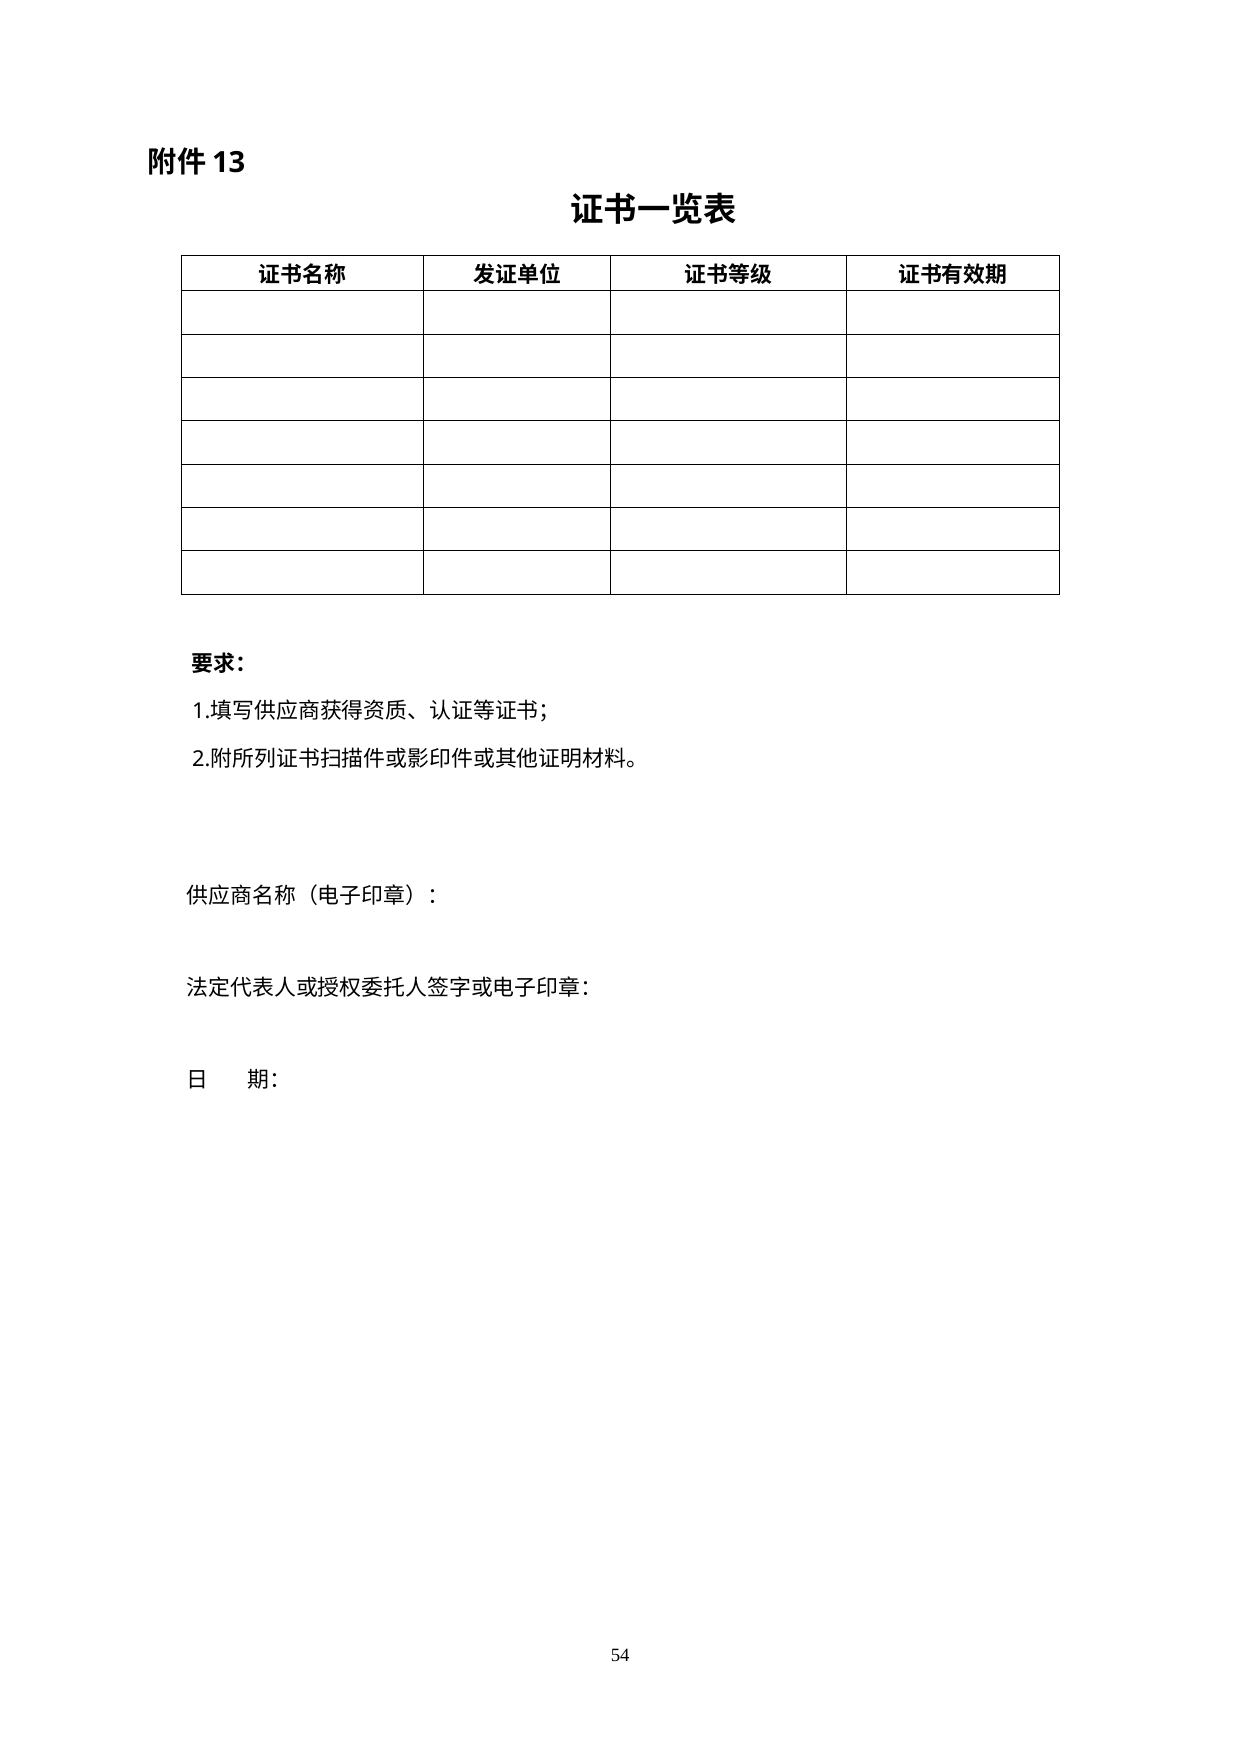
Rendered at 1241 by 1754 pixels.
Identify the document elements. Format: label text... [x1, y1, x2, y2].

table_cell [424, 335, 610, 377]
table_cell [182, 465, 423, 507]
table_header 证书等级 [611, 256, 846, 290]
table_cell [424, 421, 610, 463]
table_cell [611, 291, 846, 333]
text 法定代表人或授权委托人签字或电子印章： [148, 970, 1092, 1001]
table_cell [611, 378, 846, 420]
text 日 期： [148, 1062, 1092, 1094]
table_cell [424, 508, 610, 550]
table_cell [611, 551, 846, 593]
table_cell [182, 551, 423, 593]
table_cell [847, 335, 1059, 377]
table_cell [424, 378, 610, 420]
text 1.填写供应商获得资质、认证等证书； [148, 693, 1092, 725]
table_cell [611, 465, 846, 507]
table_cell [847, 291, 1059, 333]
table_header 发证单位 [424, 256, 610, 290]
text 证书一览表 [148, 183, 1092, 231]
table_header 证书有效期 [847, 256, 1059, 290]
table_cell [182, 335, 423, 377]
table_cell [424, 551, 610, 593]
table_cell [182, 508, 423, 550]
text 附件13 [148, 133, 1092, 183]
table_cell [424, 291, 610, 333]
table_cell [182, 378, 423, 420]
table_cell [611, 508, 846, 550]
table_cell [611, 421, 846, 463]
table_cell [182, 291, 423, 333]
table_header 证书名称 [182, 256, 423, 290]
table_cell [847, 465, 1059, 507]
text 要求： [148, 646, 1092, 677]
text 供应商名称（电子印章）： [148, 878, 1092, 909]
table_cell [611, 335, 846, 377]
table_cell [424, 465, 610, 507]
text 2.附所列证书扫描件或影印件或其他证明材料。 [148, 741, 1092, 772]
table_cell [182, 421, 423, 463]
table_cell [847, 551, 1059, 593]
table_cell [847, 508, 1059, 550]
table_cell [847, 378, 1059, 420]
table_cell [847, 421, 1059, 463]
